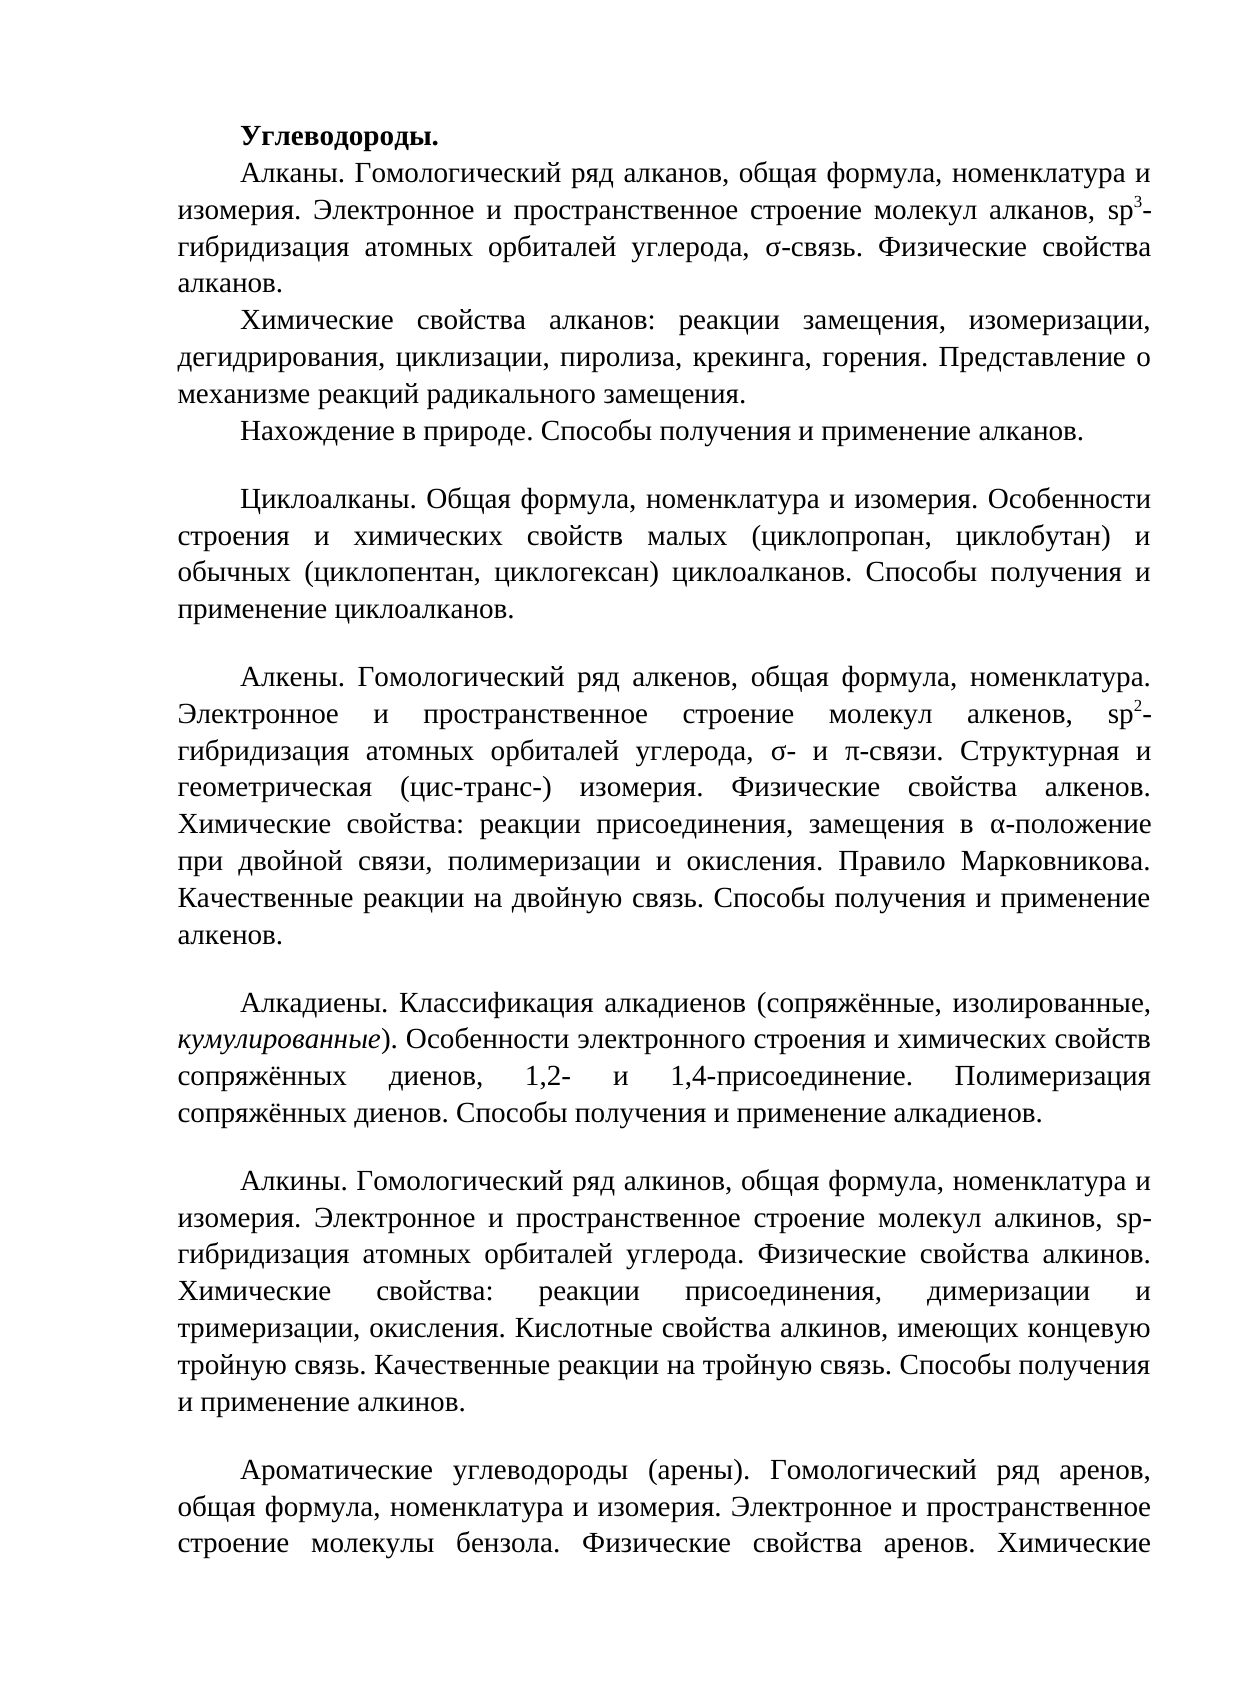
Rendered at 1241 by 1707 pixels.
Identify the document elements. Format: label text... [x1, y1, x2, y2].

text Химические свойства алканов: реакции замещения, изомеризации, дегидрирования, циклизации, пиролиза, крекинга, горения. Представление о механизме реакций радикального замещения. [177, 302, 1152, 410]
text Алканы. Гомологический ряд алканов, общая формула, номенклатура и изомерия. Электронное и пространственное строение молекул алканов, sp3-гибридизация атомных орбиталей углерода, σ-связь. Физические свойства алканов. [177, 155, 1152, 299]
text Алкадиены. Классификация алкадиенов (сопряжённые, изолированные, кумулированные). Особенности электронного строения и химических свойств сопряжённых диенов, 1,2- и 1,4-присоединение. Полимеризация сопряжённых диенов. Способы получения и применение алкадиенов. [177, 985, 1152, 1129]
text Циклоалканы. Общая формула, номенклатура и изомерия. Особенности строения и химических свойств малых (циклопропан, циклобутан) и обычных (циклопентан, циклогексан) циклоалканов. Способы получения и применение циклоалканов. [177, 481, 1152, 625]
text Нахождение в природе. Способы получения и применение алканов. [177, 413, 1152, 447]
text Алкены. Гомологический ряд алкенов, общая формула, номенклатура. Электронное и пространственное строение молекул алкенов, sp2-гибридизация атомных орбиталей углерода, σ- и π-связи. Структурная и геометрическая (цис-транс-) изомерия. Физические свойства алкенов. Химические свойства: реакции присоединения, замещения в α-положение при двойной связи, полимеризации и окисления. Правило Марковникова. Качественные реакции на двойную связь. Способы получения и применение алкенов. [177, 659, 1152, 951]
text Углеводороды. [177, 118, 1152, 152]
text Алкины. Гомологический ряд алкинов, общая формула, номенклатура и изомерия. Электронное и пространственное строение молекул алкинов, sp-гибридизация атомных орбиталей углерода. Физические свойства алкинов. Химические свойства: реакции присоединения, димеризации и тримеризации, окисления. Кислотные свойства алкинов, имеющих концевую тройную связь. Качественные реакции на тройную связь. Способы получения и применение алкинов. [177, 1163, 1152, 1418]
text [177, 1452, 1152, 1559]
